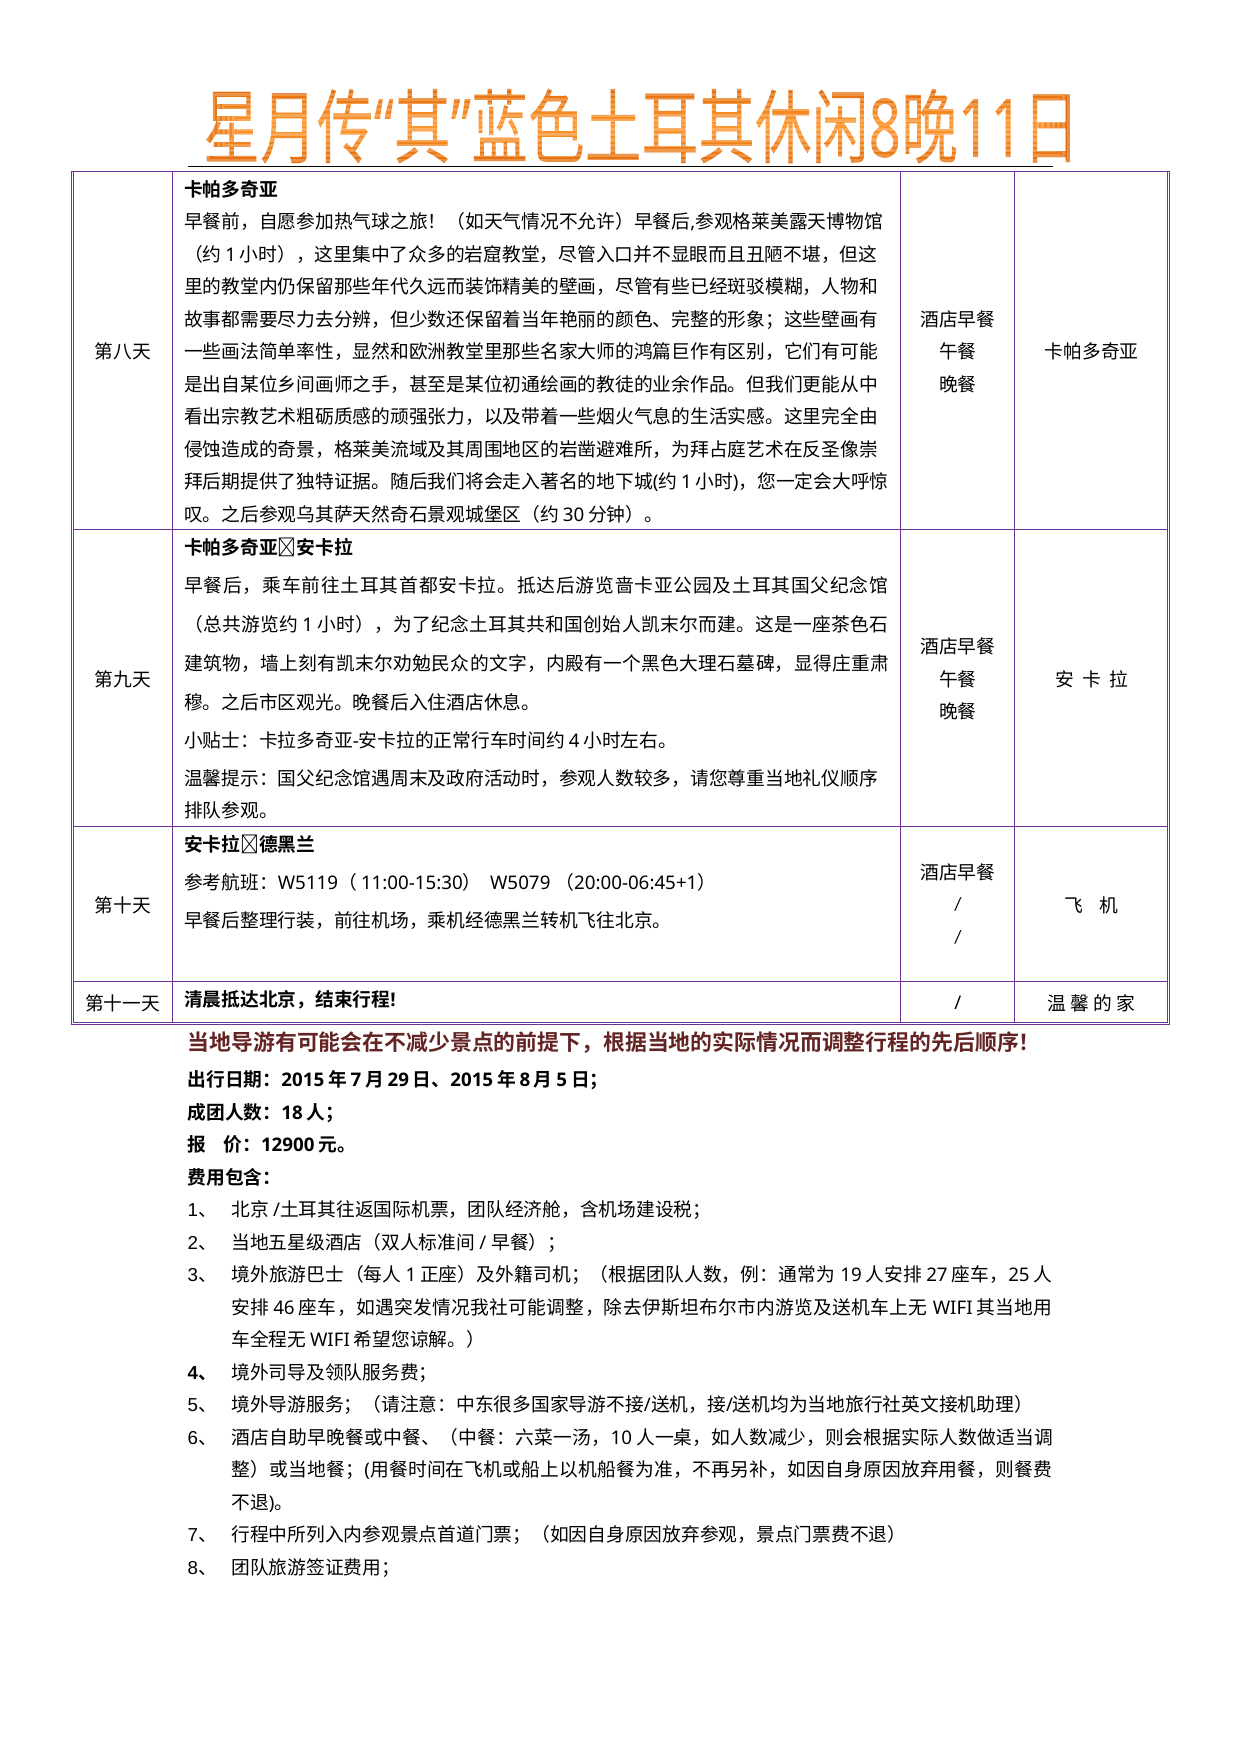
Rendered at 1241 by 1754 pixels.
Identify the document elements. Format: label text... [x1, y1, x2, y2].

table_cell 第十一天 [74, 982, 172, 1022]
table_cell 安卡拉德黑兰 参考航班：W5119（ 11:00-15:30） W5079 （20:00-06:45+1） 早餐后整理行装，前往机场，乘机经德黑兰转机飞往北京。 [173, 827, 900, 981]
table_cell 温 馨 的 家 [1015, 982, 1167, 1022]
table_cell 卡帕多奇亚安卡拉 早餐后，乘车前往土耳其首都安卡拉。抵达后游览啬卡亚公园及土耳其国父纪念馆（总共游览约1小时），为了纪念土耳其共和国创始人凯末尔而建。这是一座茶色石建筑物，墙上刻有凯末尔劝勉民众的文字，内殿有一个黑色大理石墓碑，显得庄重肃穆。之后市区观光。晚餐后入住酒店休息。 小贴士：卡拉多奇亚-安卡拉的正常行车时间约4小时左右。 温馨提示：国父纪念馆遇周末及政府活动时，参观人数较多，请您尊重当地礼仪顺序排队参观。 [173, 530, 900, 826]
table_cell 酒店早餐 午餐 晚餐 [901, 172, 1014, 529]
table_cell 卡帕多奇亚 早餐前，自愿参加热气球之旅！（如天气情况不允许）早餐后,参观格莱美露天博物馆（约1小时），这里集中了众多的岩窟教堂，尽管入口并不显眼而且丑陋不堪，但这里的教堂内仍保留那些年代久远而装饰精美的壁画，尽管有些已经斑驳模糊，人物和故事都需要尽力去分辨，但少数还保留着当年艳丽的颜色、完整的形象；这些壁画有一些画法简单率性，显然和欧洲教堂里那些名家大师的鸿篇巨作有区别，它们有可能是出自某位乡间画师之手，甚至是某位初通绘画的教徒的业余作品。但我们更能从中看出宗教艺术粗砺质感的顽强张力，以及带着一些烟火气息的生活实感。这里完全由侵蚀造成的奇景，格莱美流域及其周围地区的岩凿避难所，为拜占庭艺术在反圣像崇拜后期提供了独特证据。随后我们将会走入著名的地下城(约1小时)，您一定会大呼惊叹。之后参观乌其萨天然奇石景观城堡区（约30分钟）。 [173, 172, 900, 529]
text 报 价：12900元。 [187, 1127, 1053, 1160]
list 境外导游服务；（请注意：中东很多国家导游不接/送机，接/送机均为当地旅行社英文接机助理） [187, 1387, 1053, 1420]
list 团队旅游签证费用； [187, 1550, 1053, 1582]
text 当地导游有可能会在不减少景点的前提下，根据当地的实际情况而调整行程的先后顺序！ [187, 1025, 1053, 1057]
text 成团人数：18人； [187, 1095, 1053, 1127]
table_cell 第八天 [74, 172, 172, 529]
table_cell 清晨抵达北京，结束行程! [173, 982, 900, 1022]
list 北京 /土耳其往返国际机票，团队经济舱，含机场建设税； [187, 1192, 1053, 1225]
table_cell 飞 机 [1015, 827, 1167, 981]
list 当地五星级酒店（双人标准间 / 早餐）； [187, 1225, 1053, 1257]
table_cell / [901, 982, 1014, 1022]
table_cell 第九天 [74, 530, 172, 826]
table_cell 安 卡 拉 [1015, 530, 1167, 826]
table_cell 第十天 [74, 827, 172, 981]
text 费用包含： [187, 1160, 1053, 1192]
list 酒店自助早晚餐或中餐、（中餐：六菜一汤，10人一桌，如人数减少，则会根据实际人数做适当调整）或当地餐；(用餐时间在飞机或船上以机船餐为准，不再另补，如因自身原因放弃用餐，则餐费不退)。 [187, 1420, 1053, 1517]
text 出行日期：2015年7月29日、2015年8月5日； [187, 1062, 1053, 1095]
table_cell 酒店早餐 / / [901, 827, 1014, 981]
list 境外司导及领队服务费； [187, 1355, 1053, 1387]
table_cell 酒店早餐 午餐 晚餐 [901, 530, 1014, 826]
table_cell 卡帕多奇亚 [1015, 172, 1167, 529]
list 行程中所列入内参观景点首道门票；（如因自身原因放弃参观，景点门票费不退） [187, 1517, 1053, 1550]
list 境外旅游巴士（每人1正座）及外籍司机；（根据团队人数，例：通常为19人安排27座车，25人安排46座车，如遇突发情况我社可能调整，除去伊斯坦布尔市内游览及送机车上无WIFI其当地用车全程无WIFI希望您谅解。） [187, 1257, 1053, 1355]
